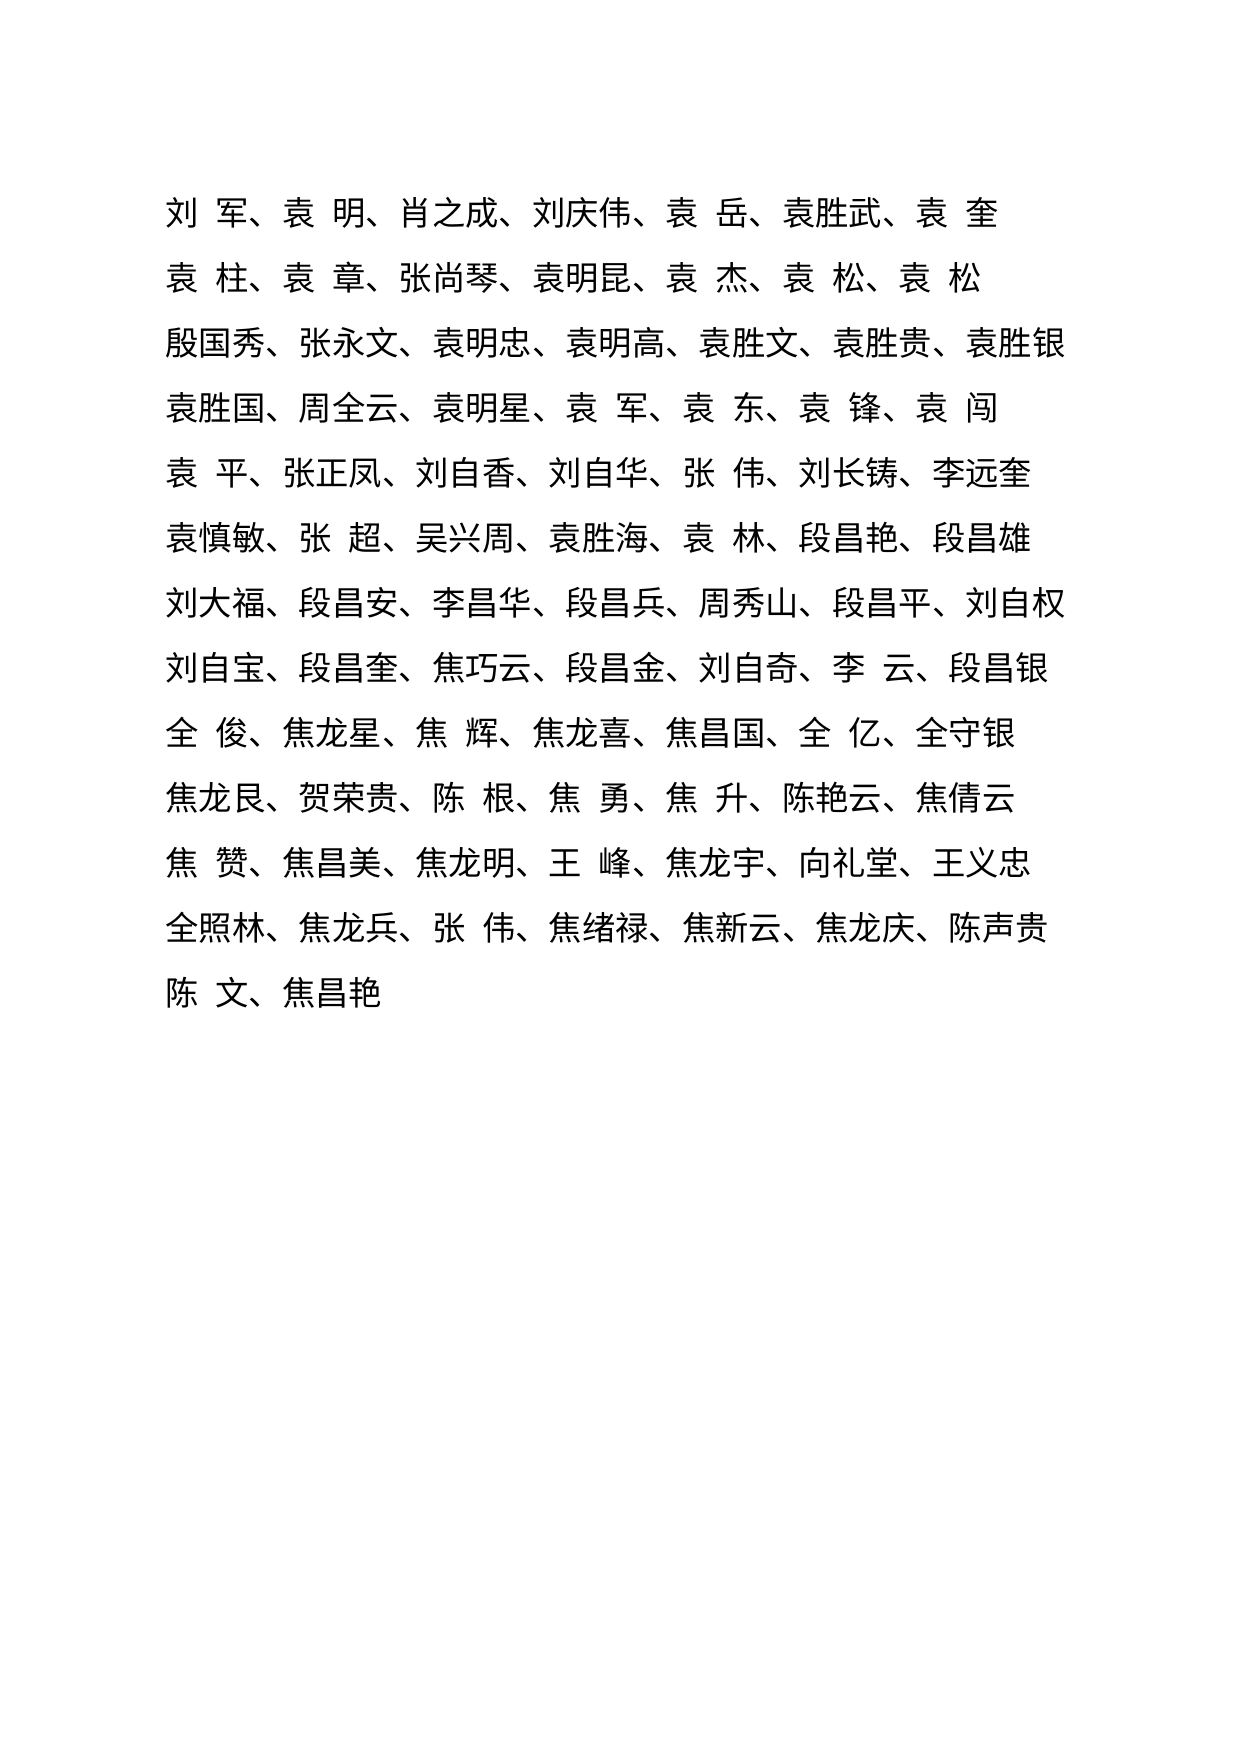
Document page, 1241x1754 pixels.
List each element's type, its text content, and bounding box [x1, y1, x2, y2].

text 殷国秀、张永文、袁明忠、袁明高、袁胜文、袁胜贵、袁胜银 [165, 308, 1087, 373]
text 刘军、袁明、肖之成、刘庆伟、袁岳、袁胜武、袁奎 [165, 178, 1087, 243]
text 袁平、张正凤、刘自香、刘自华、张伟、刘长铸、李远奎 [165, 438, 1087, 503]
text 陈文、焦昌艳 [165, 958, 1087, 1023]
text 全俊、焦龙星、焦辉、焦龙喜、焦昌国、全亿、全守银 [165, 698, 1087, 763]
text 袁慎敏、张超、吴兴周、袁胜海、袁林、段昌艳、段昌雄 [165, 503, 1087, 568]
text 焦龙艮、贺荣贵、陈根、焦勇、焦升、陈艳云、焦倩云 [165, 763, 1087, 828]
text 刘大福、段昌安、李昌华、段昌兵、周秀山、段昌平、刘自权 [165, 568, 1087, 633]
text 袁胜国、周全云、袁明星、袁军、袁东、袁锋、袁闯 [165, 373, 1087, 438]
text 全照林、焦龙兵、张伟、焦绪禄、焦新云、焦龙庆、陈声贵 [165, 893, 1087, 958]
text 袁柱、袁章、张尚琴、袁明昆、袁杰、袁松、袁松 [165, 243, 1087, 308]
text 刘自宝、段昌奎、焦巧云、段昌金、刘自奇、李云、段昌银 [165, 633, 1087, 698]
text 焦赞、焦昌美、焦龙明、王峰、焦龙宇、向礼堂、王义忠 [165, 828, 1087, 893]
